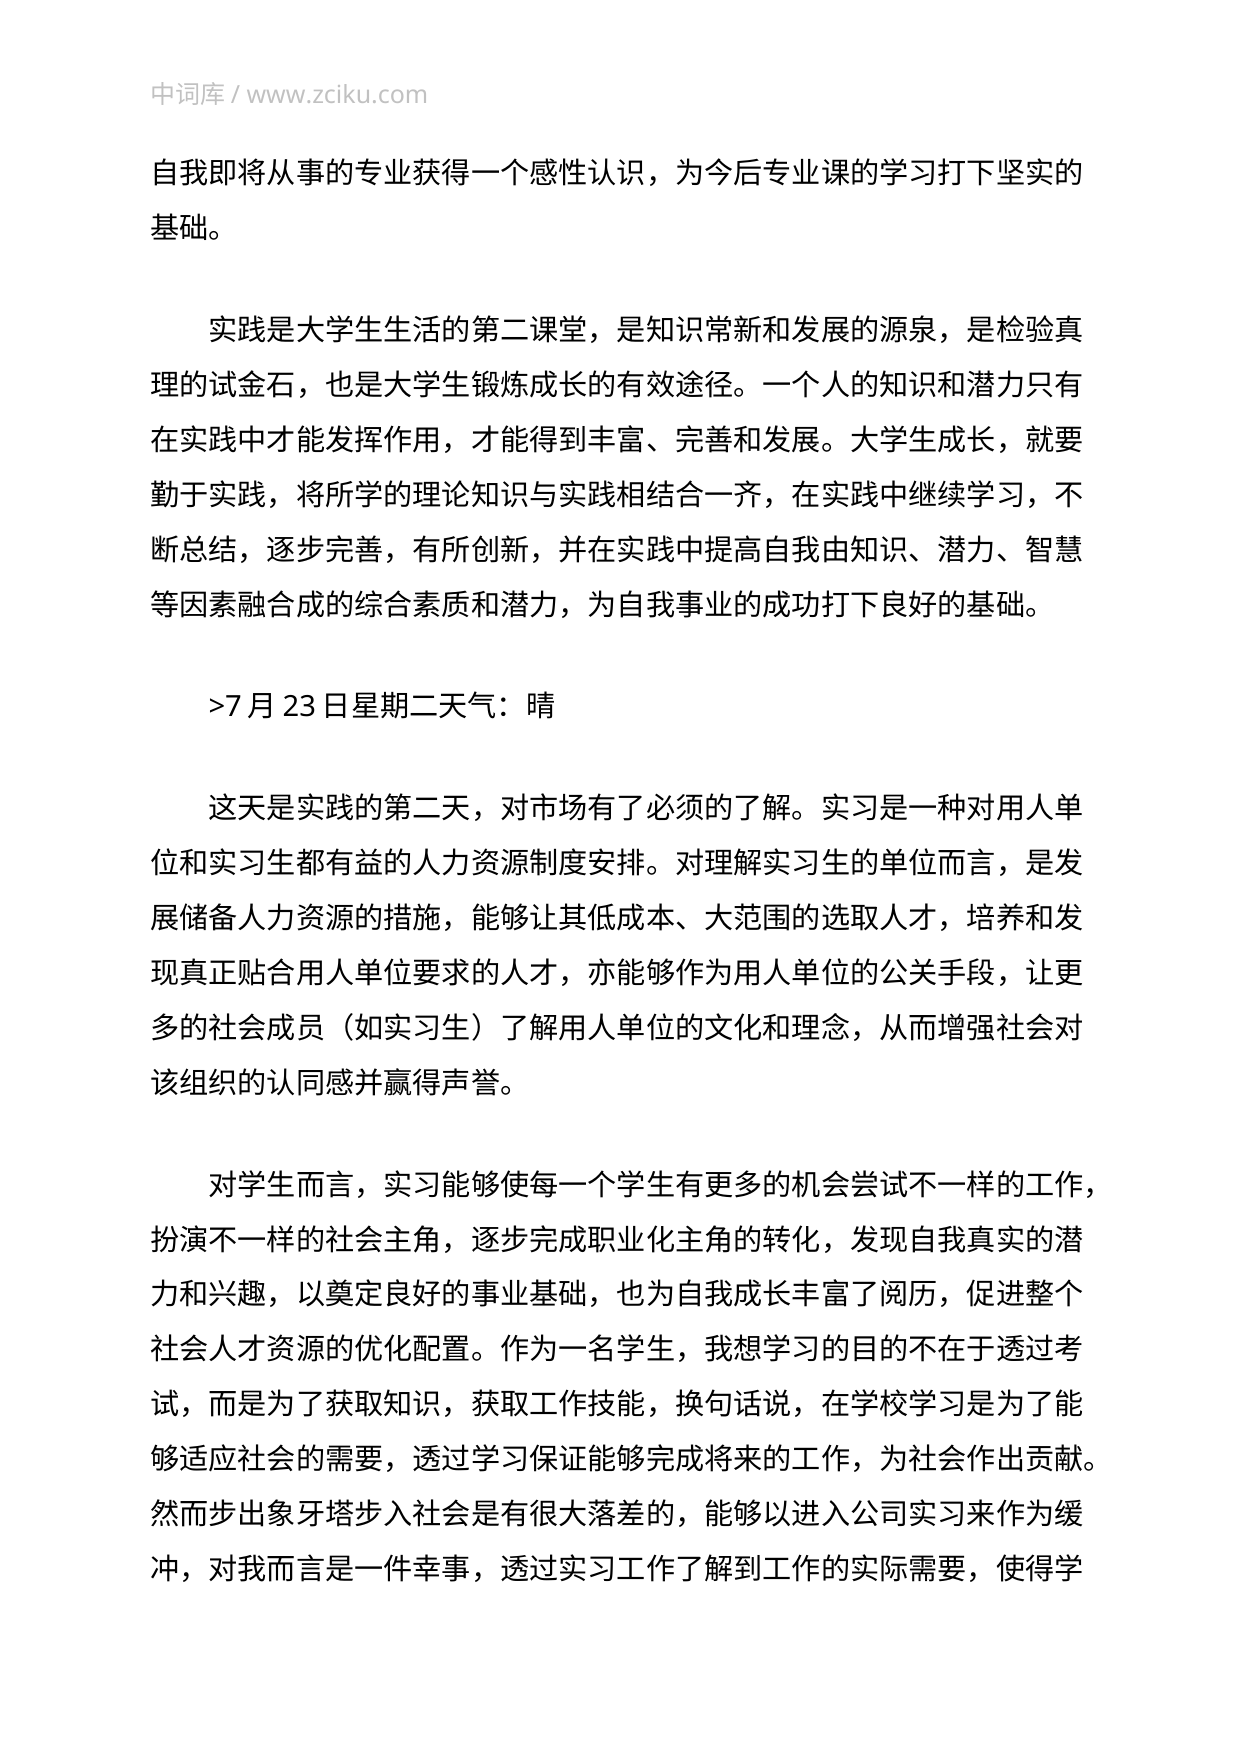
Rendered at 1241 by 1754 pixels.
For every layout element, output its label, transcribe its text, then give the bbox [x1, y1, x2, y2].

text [150, 1161, 1090, 1588]
text >7月23日星期二天气：晴 [150, 683, 1090, 725]
text 实践是大学生生活的第二课堂，是知识常新和发展的源泉，是检验真理的试金石，也是大学生锻炼成长的有效途径。一个人的知识和潜力只有在实践中才能发挥作用，才能得到丰富、完善和发展。大学生成长，就要勤于实践，将所学的理论知识与实践相结合一齐，在实践中继续学习，不断总结，逐步完善，有所创新，并在实践中提高自我由知识、潜力、智慧等因素融合成的综合素质和潜力，为自我事业的成功打下良好的基础。 [150, 307, 1090, 623]
text 这天是实践的第二天，对市场有了必须的了解。实习是一种对用人单位和实习生都有益的人力资源制度安排。对理解实习生的单位而言，是发展储备人力资源的措施，能够让其低成本、大范围的选取人才，培养和发现真正贴合用人单位要求的人才，亦能够作为用人单位的公关手段，让更多的社会成员（如实习生）了解用人单位的文化和理念，从而增强社会对该组织的认同感并赢得声誉。 [150, 785, 1090, 1102]
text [150, 150, 1090, 247]
